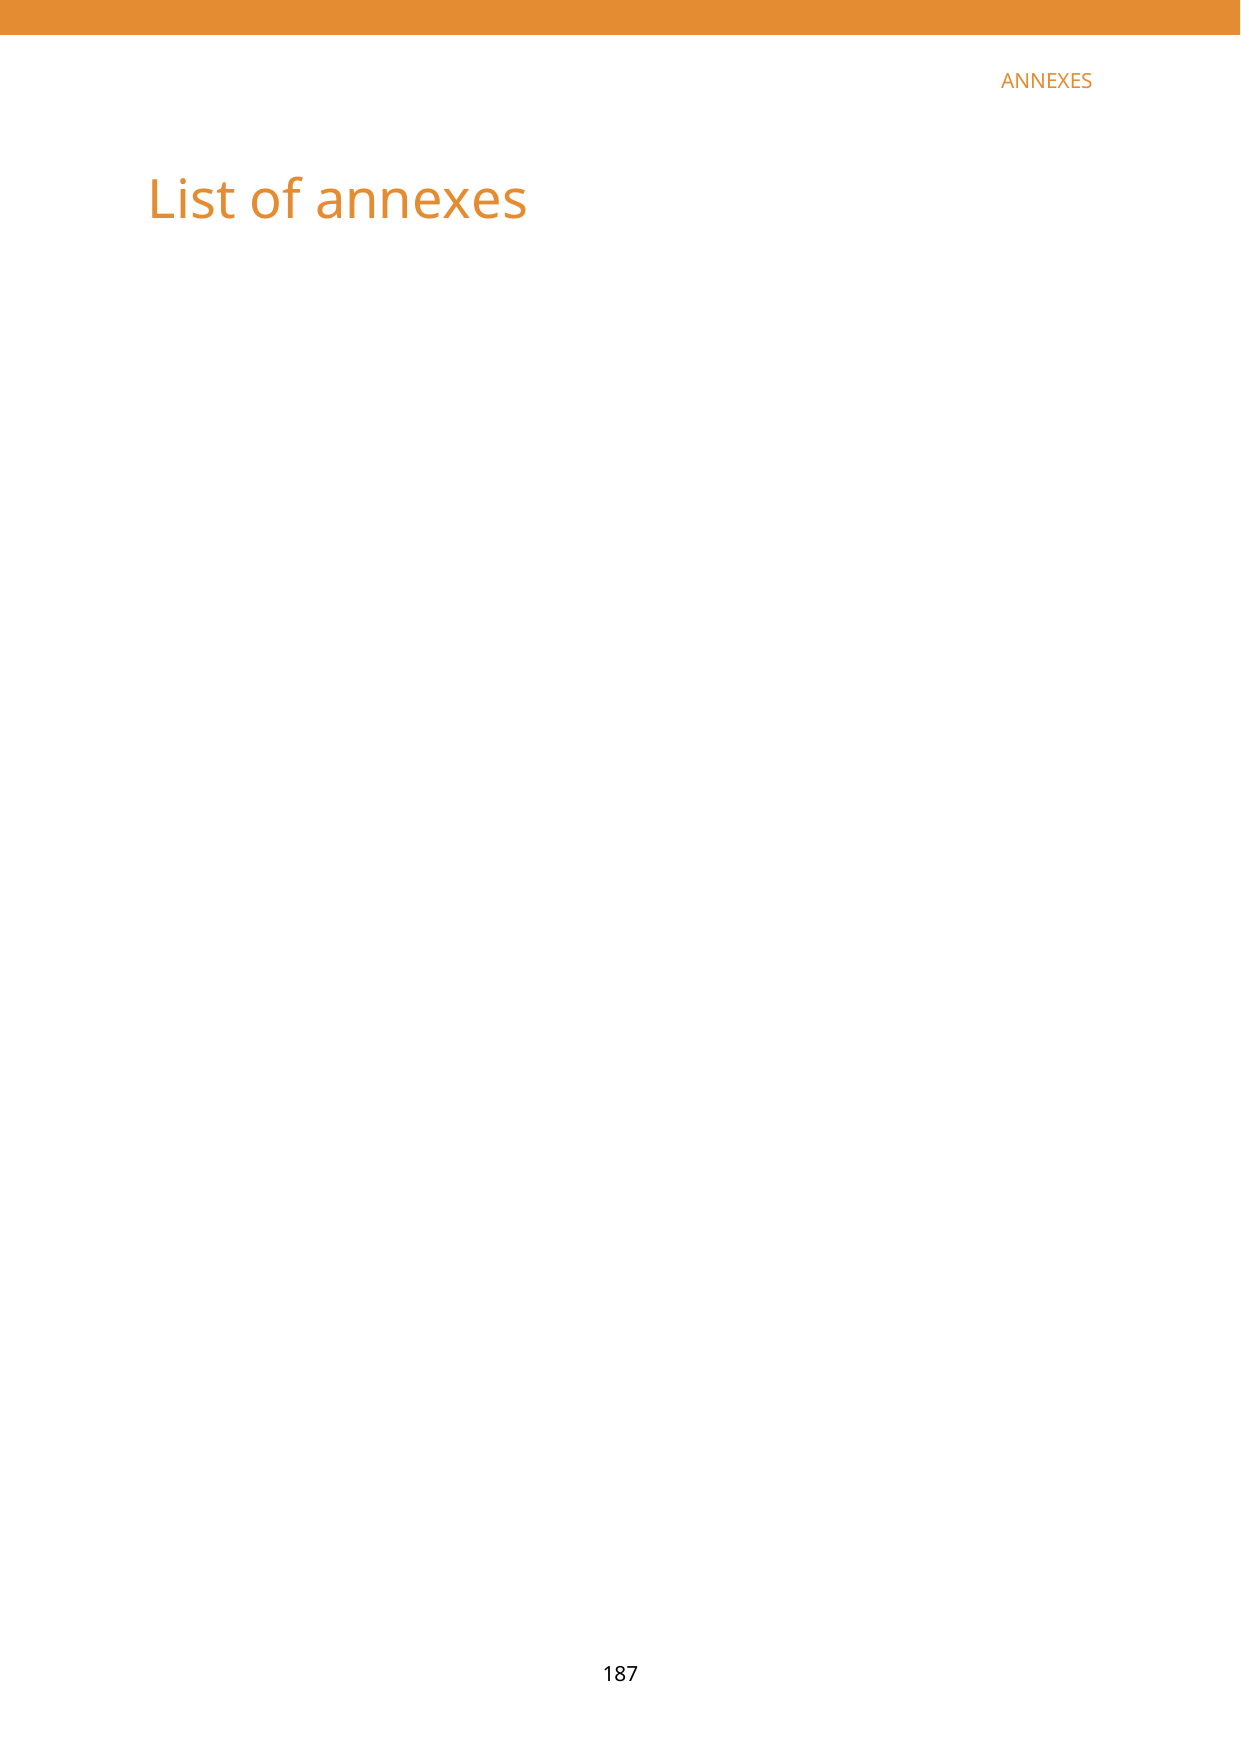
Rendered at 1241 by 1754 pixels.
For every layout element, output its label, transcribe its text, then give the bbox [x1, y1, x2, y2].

title List of annexes [148, 160, 1092, 234]
